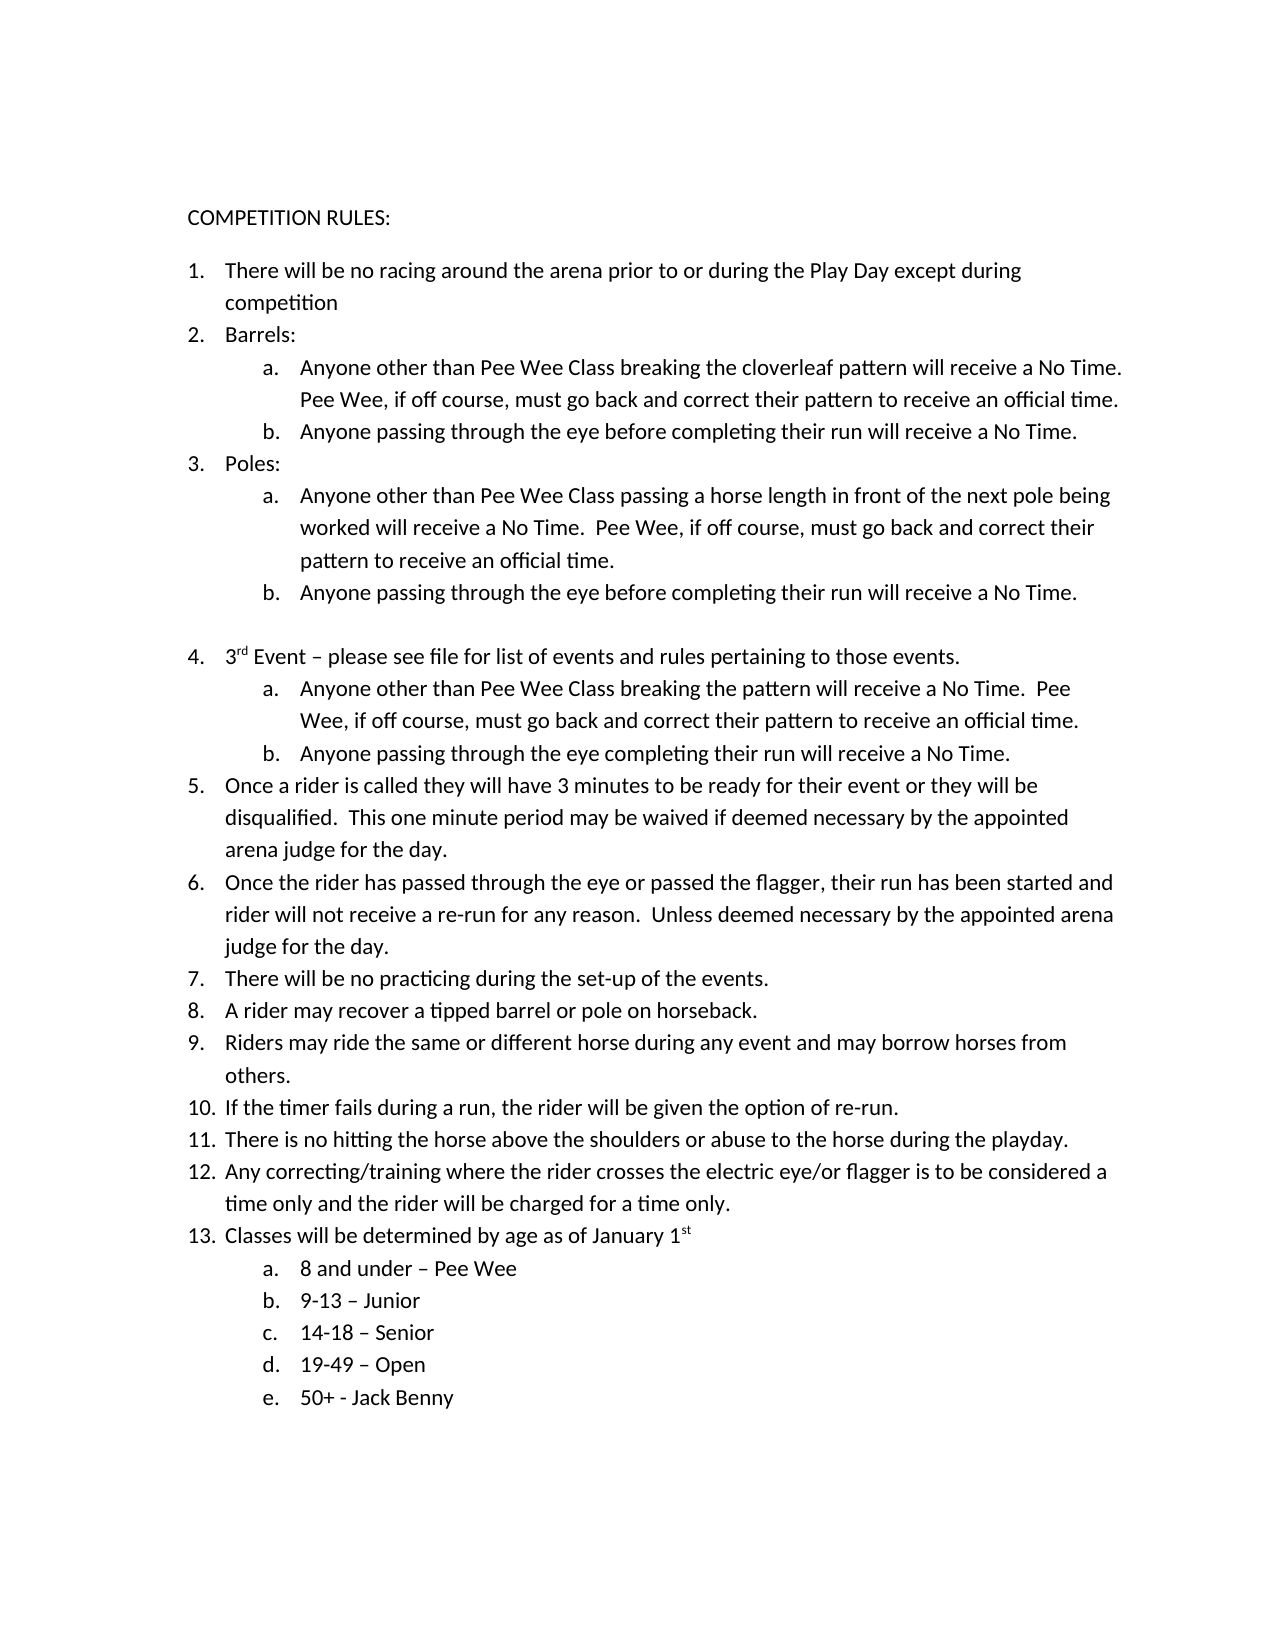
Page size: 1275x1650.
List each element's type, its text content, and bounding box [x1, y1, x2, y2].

list Anyone other than Pee Wee Class breaking the cloverleaf pattern will receive a No Time. Pee Wee, if off course, must go back and correct their pattern to receive an official time. [262, 353, 1125, 413]
list There will be no racing around the arena prior to or during the Play Day except during competition [187, 256, 1125, 316]
list 50+ - Jack Benny [262, 1383, 1125, 1411]
list Classes will be determined by age as of January 1st [187, 1222, 1125, 1250]
list There will be no practicing during the set-up of the events. [187, 964, 1125, 992]
list Anyone passing through the eye before completing their run will receive a No Time. [262, 417, 1125, 445]
list Anyone passing through the eye before completing their run will receive a No Time. [262, 578, 1125, 606]
list Once a rider is called they will have 3 minutes to be ready for their event or they will be disqualified. This one minute period may be waived if deemed necessary by the appointed arena judge for the day. [187, 771, 1125, 863]
list Poles: [187, 449, 1125, 477]
list Once the rider has passed through the eye or passed the flagger, their run has been started and rider will not receive a re-run for any reason. Unless deemed necessary by the appointed arena judge for the day. [187, 868, 1125, 960]
list Riders may ride the same or different horse during any event and may borrow horses from others. [187, 1028, 1125, 1089]
list If the timer fails during a run, the rider will be given the option of re-run. [187, 1093, 1125, 1121]
list A rider may recover a tipped barrel or pole on horseback. [187, 996, 1125, 1024]
list 3rd Event – please see file for list of events and rules pertaining to those events. [187, 642, 1125, 670]
list 19-49 – Open [262, 1350, 1125, 1378]
list There is no hitting the horse above the shoulders or abuse to the horse during the playday. [187, 1125, 1125, 1153]
list Anyone other than Pee Wee Class passing a horse length in front of the next pole being worked will receive a No Time. Pee Wee, if off course, must go back and correct their pattern to receive an official time. [262, 481, 1125, 574]
list 14-18 – Senior [262, 1318, 1125, 1346]
text COMPETITION RULES: [187, 203, 1125, 231]
list 8 and under – Pee Wee [262, 1254, 1125, 1282]
list Anyone passing through the eye completing their run will receive a No Time. [262, 739, 1125, 767]
list Anyone other than Pee Wee Class breaking the pattern will receive a No Time. Pee Wee, if off course, must go back and correct their pattern to receive an official time. [262, 674, 1125, 735]
list Barrels: [187, 320, 1125, 348]
list Any correcting/training where the rider crosses the electric eye/or flagger is to be considered a time only and the rider will be charged for a time only. [187, 1157, 1125, 1217]
list 9-13 – Junior [262, 1286, 1125, 1314]
